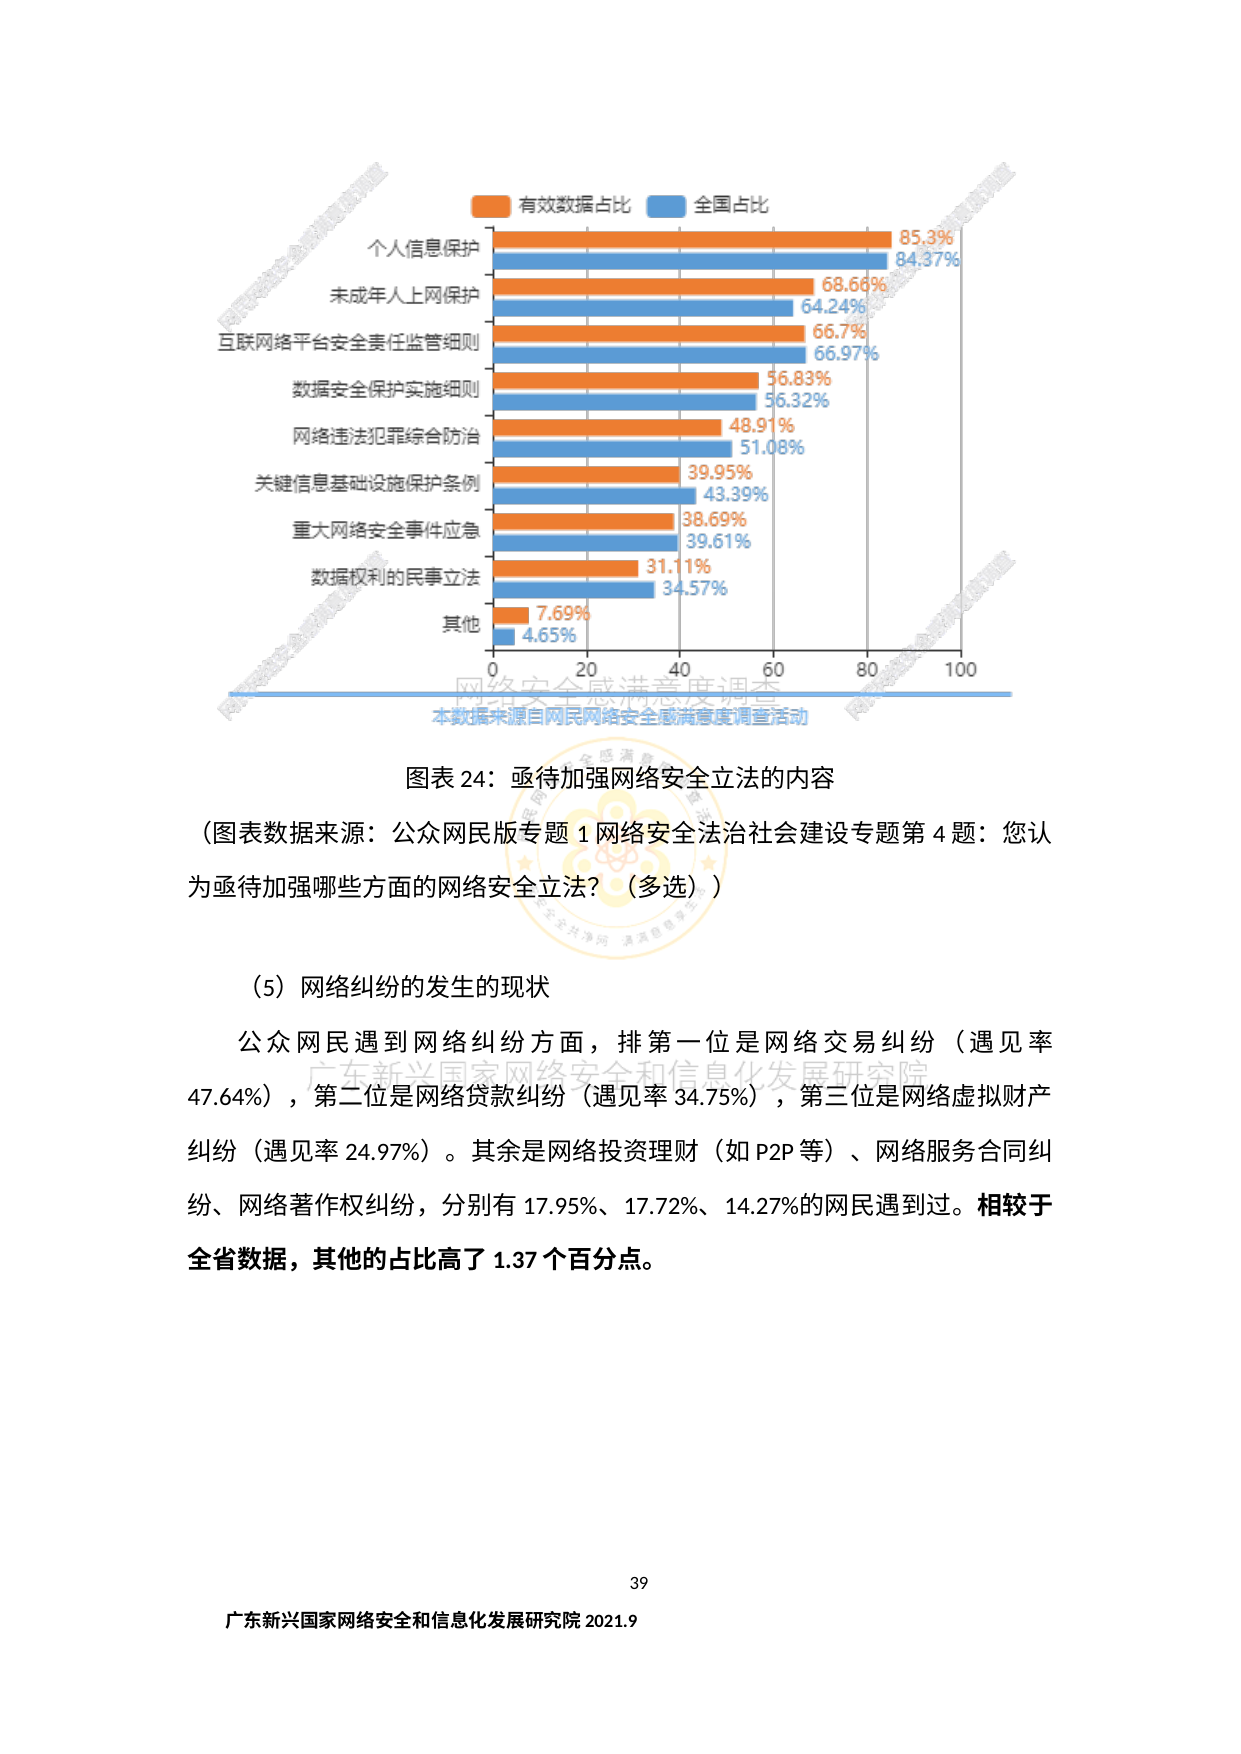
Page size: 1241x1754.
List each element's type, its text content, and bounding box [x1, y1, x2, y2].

text （图表数据来源：公众网民版专题1网络安全法治社会建设专题第4题：您认为亟待加强哪些方面的网络安全立法？（多选）） [187, 813, 1053, 904]
text （5）网络纠纷的发生的现状 [187, 968, 1053, 1004]
text 公众网民遇到网络纠纷方面，排第一位是网络交易纠纷（遇见率47.64%），第二位是网络贷款纠纷（遇见率34.75%），第三位是网络虚拟财产纠纷（遇见率24.97%）。其余是网络投资理财（如P2P等）、网络服务合同纠纷、网络著作权纠纷，分别有17.95%、17.72%、14.27%的网民遇到过。相较于全省数据，其他的占比高了1.37个百分点。 [187, 1022, 1053, 1276]
picture [202, 150, 1039, 744]
text 图表24：亟待加强网络安全立法的内容 [187, 759, 1053, 795]
